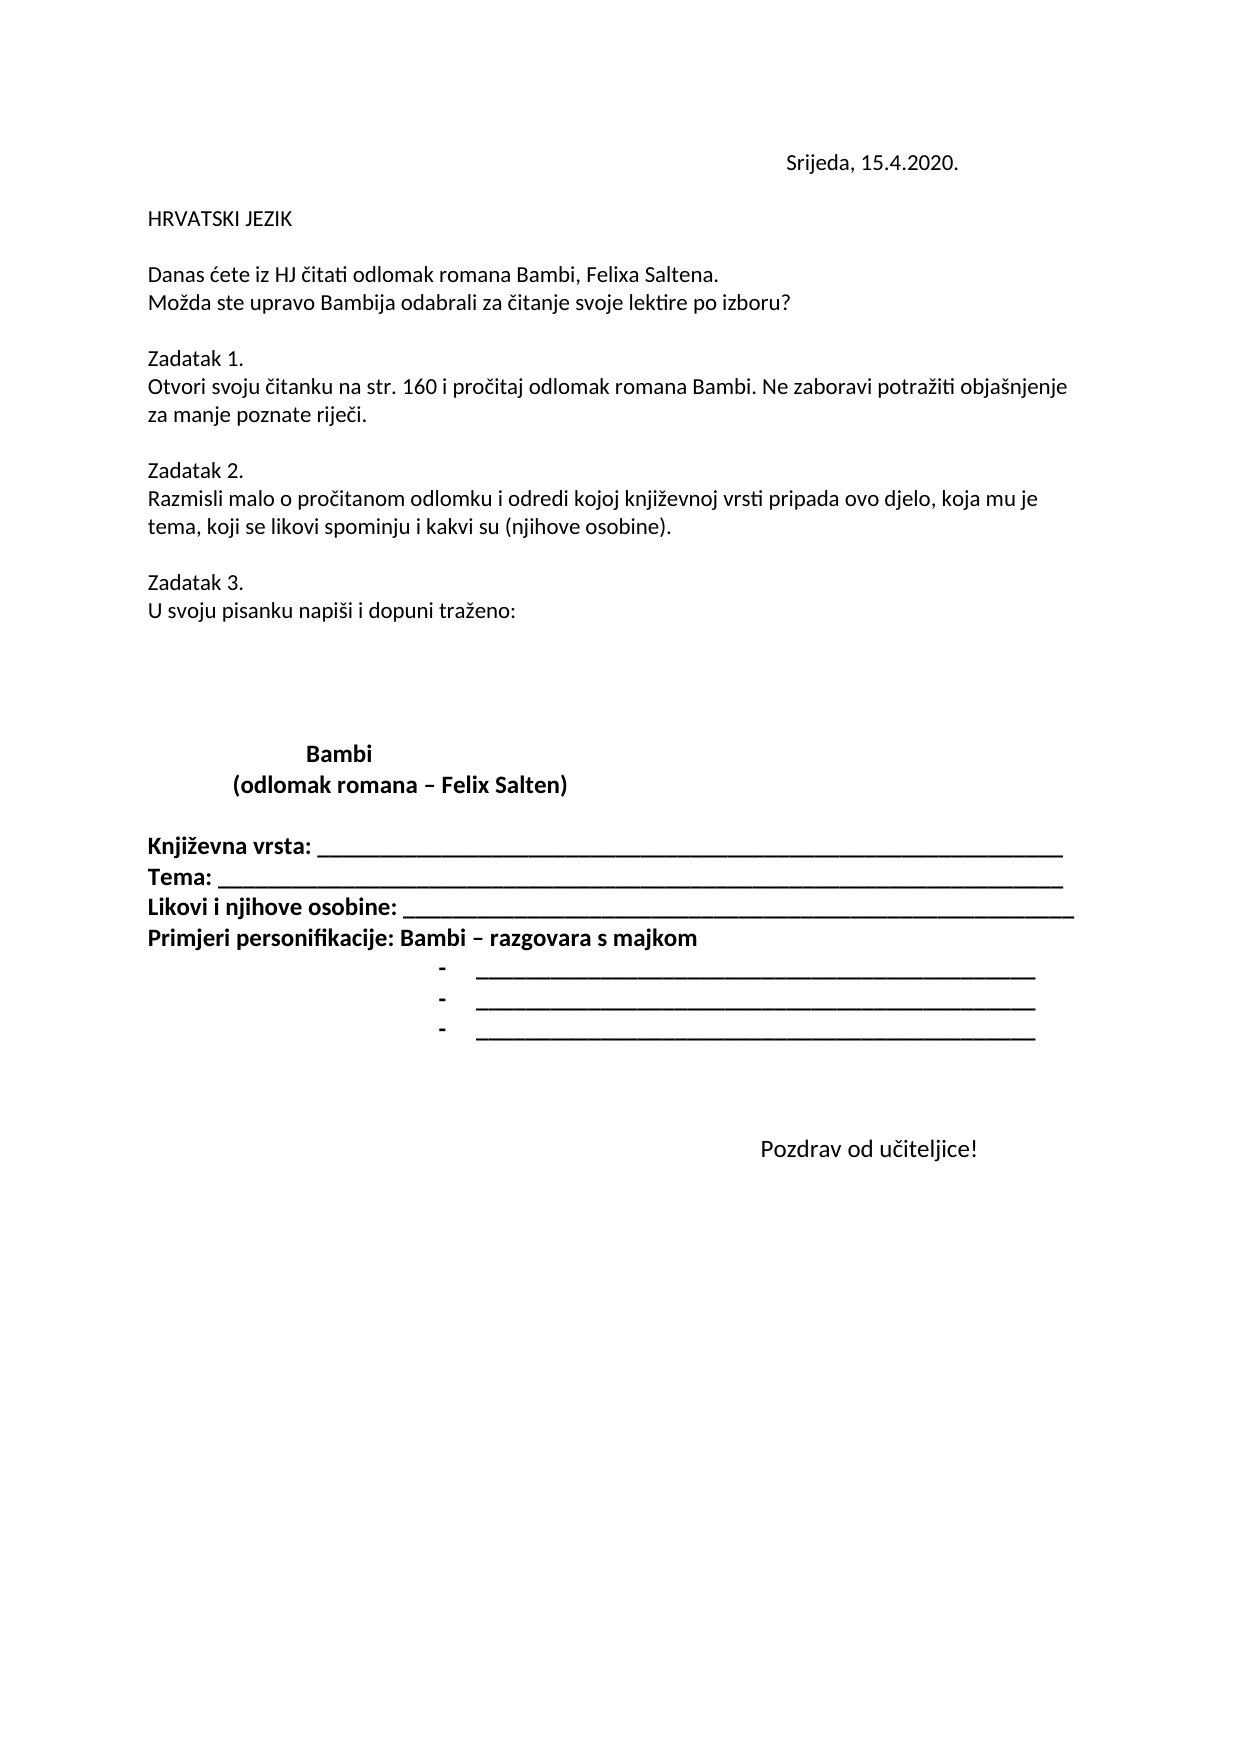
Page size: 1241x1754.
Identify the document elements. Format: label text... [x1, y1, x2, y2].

list _____________________________________________ [438, 952, 1093, 983]
text Otvori svoju čitanku na str. 160 i pročitaj odlomak romana Bambi. Ne zaboravi potražiti objašnjenje za manje poznate riječi. [148, 372, 1093, 428]
text HRVATSKI JEZIK [148, 204, 1093, 232]
text Tema: ____________________________________________________________________ [148, 861, 1093, 891]
text Razmisli malo o pročitanom odlomku i odredi kojoj književnoj vrsti pripada ovo djelo, koja mu je tema, koji se likovi spominju i kakvi su (njihove osobine). [148, 484, 1093, 540]
text Zadatak 1. [148, 344, 1093, 372]
text (odlomak romana – Felix Salten) [148, 769, 1093, 799]
text Možda ste upravo Bambija odabrali za čitanje svoje lektire po izboru? [148, 288, 1093, 316]
list _____________________________________________ [438, 1013, 1093, 1044]
text Danas ćete iz HJ čitati odlomak romana Bambi, Felixa Saltena. [148, 260, 1093, 288]
text U svoju pisanku napiši i dopuni traženo: [148, 596, 1093, 624]
text Bambi [148, 738, 1093, 769]
text Likovi i njihove osobine: ______________________________________________________ [148, 891, 1093, 922]
text Primjeri personifikacije: Bambi – razgovara s majkom [148, 922, 1093, 952]
text Zadatak 2. [148, 456, 1093, 484]
list _____________________________________________ [438, 983, 1093, 1013]
text Srijeda, 15.4.2020. [148, 148, 1093, 176]
text Književna vrsta: ____________________________________________________________ [148, 830, 1093, 861]
text Pozdrav od učiteljice! [438, 1133, 1093, 1163]
text Zadatak 3. [148, 568, 1093, 596]
